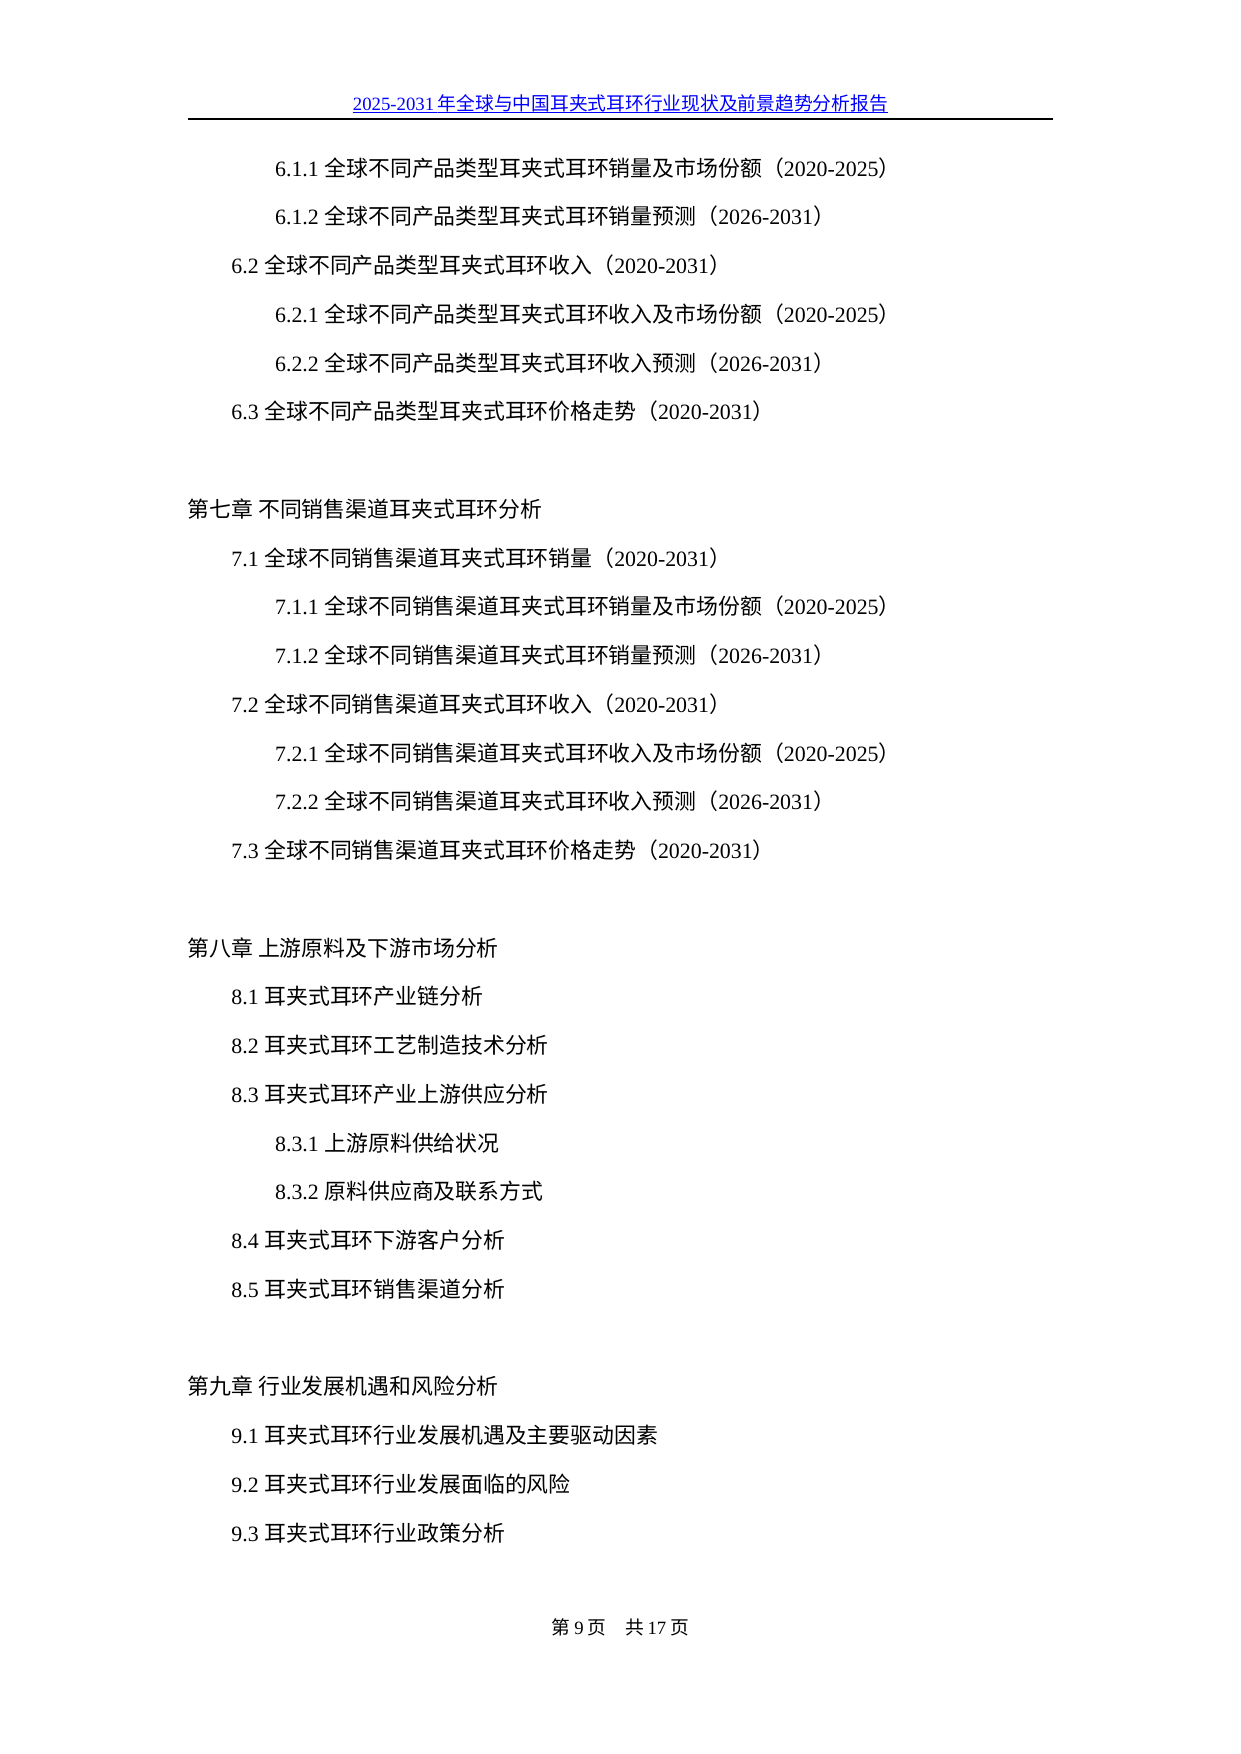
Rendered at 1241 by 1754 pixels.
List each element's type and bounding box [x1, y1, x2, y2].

text [187, 150, 1053, 1548]
